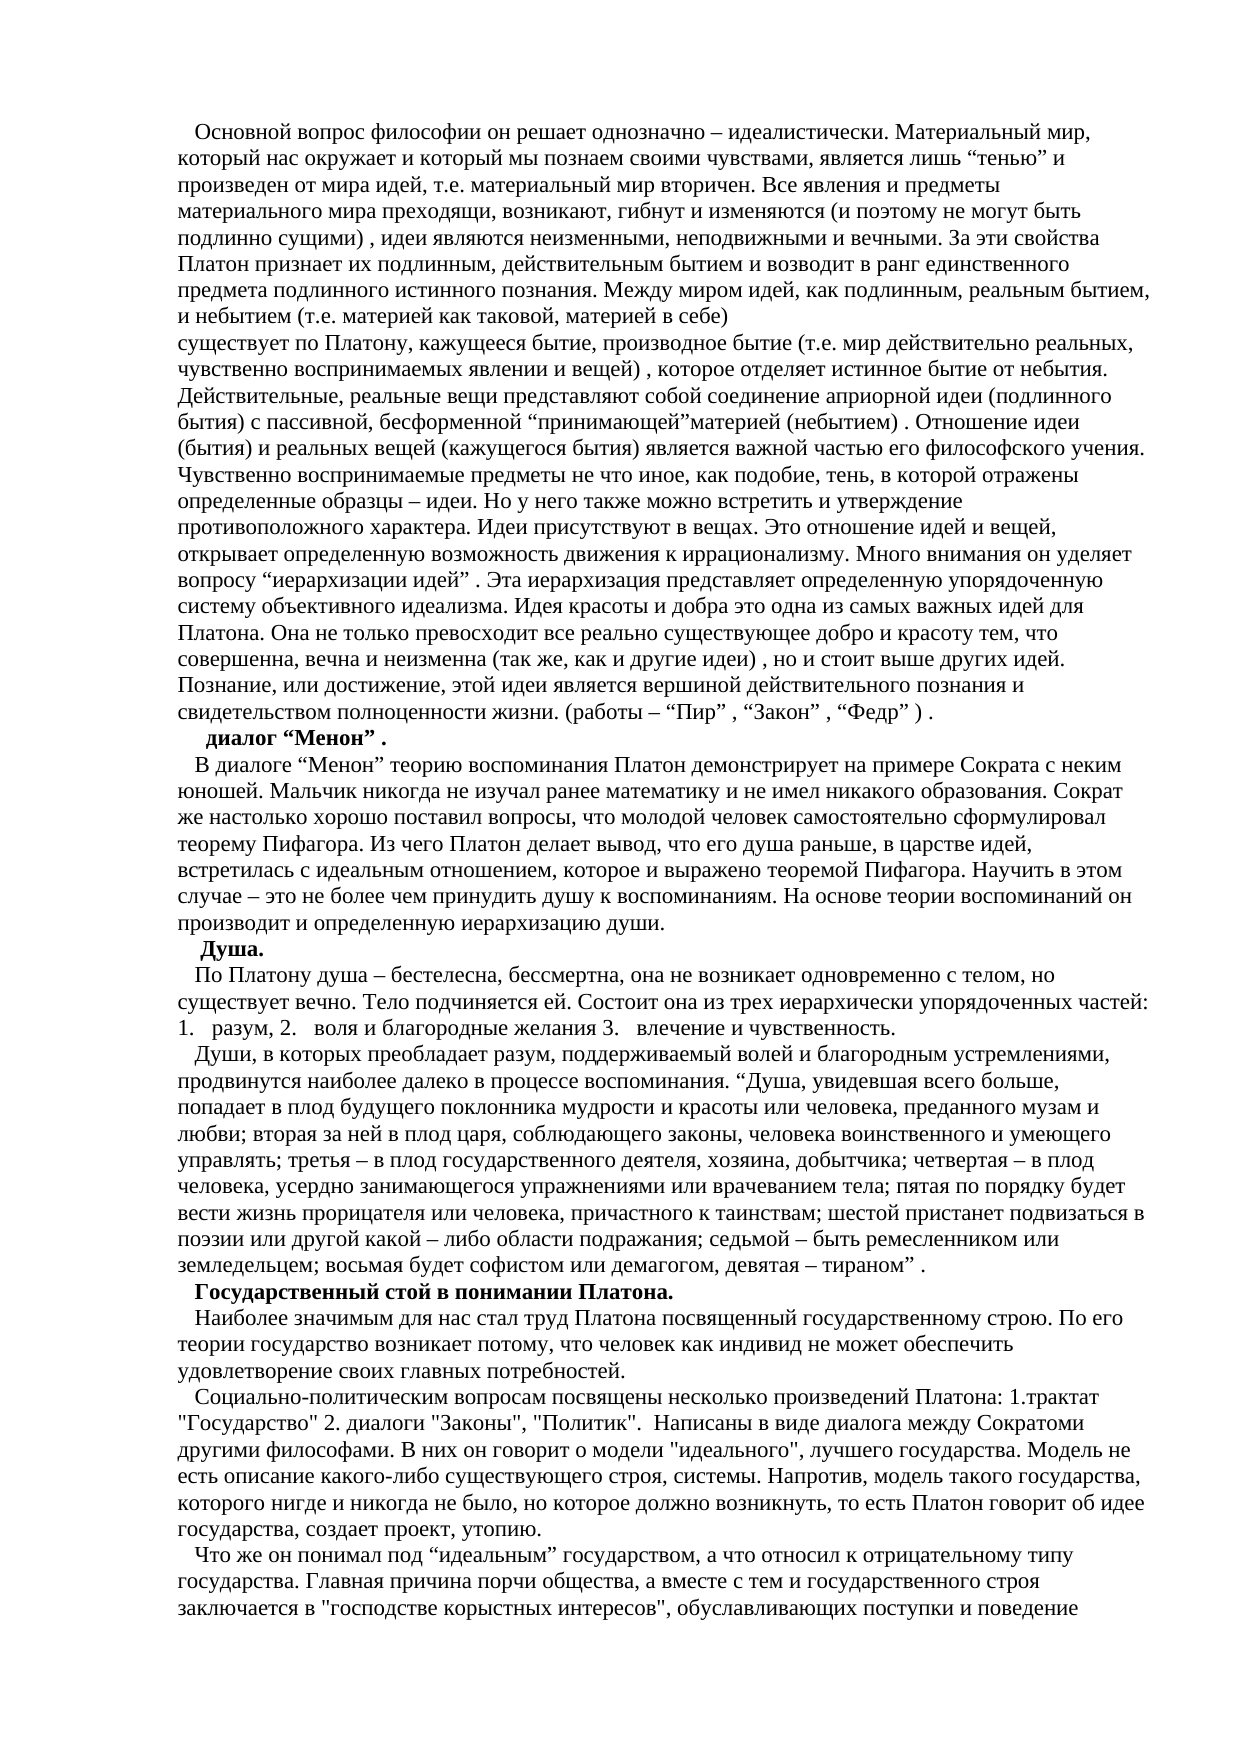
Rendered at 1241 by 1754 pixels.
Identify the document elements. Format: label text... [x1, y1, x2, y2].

text Государственный стой в понимании Платона. [177, 1278, 1152, 1304]
text По Платону душа – бестелесна, бессмертна, она не возникает одновременно с телом, но существует вечно. Тело подчиняется ей. Состоит она из трех иерархически упорядоченных частей: 1. разум, 2. воля и благородные желания 3. влечение и чувственность. [177, 961, 1152, 1041]
text существует по Платону, кажущееся бытие, производное бытие (т.е. мир действительно реальных, чувственно воспринимаемых явлении и вещей) , которое отделяет истинное бытие от небытия. Действительные, реальные вещи представляют собой соединение априорной идеи (подлинного бытия) с пассивной, бесформенной “принимающей”материей (небытием) . Отношение идеи (бытия) и реальных вещей (кажущегося бытия) является важной частью его философского учения. Чувственно воспринимаемые предметы не что иное, как подобие, тень, в которой отражены определенные образцы – идеи. Но у него также можно встретить и утверждение противоположного характера. Идеи присутствуют в вещах. Это отношение идей и вещей, [177, 329, 1152, 540]
text Социально-политическим вопросам посвящены несколько произведений Платона: 1.трактат "Государство" 2. диалоги "Законы", "Политик". Написаны в виде диалога между Сократоми другими философами. В них он говорит о модели "идеального", лучшего государства. Модель не есть описание какого-либо существующего строя, системы. Напротив, модель такого государства, которого нигде и никогда не было, но которое должно возникнуть, то есть Платон говорит об идее государства, создает проект, утопию. [177, 1383, 1152, 1541]
text Душа. [177, 935, 1152, 961]
text Души, в которых преобладает разум, поддерживаемый волей и благородным устремлениями, продвинутся наиболее далеко в процессе воспоминания. “Душа, увидевшая всего больше, попадает в плод будущего поклонника мудрости и красоты или человека, преданного музам и любви; вторая за ней в плод царя, соблюдающего законы, человека воинственного и умеющего управлять; третья – в плод государственного деятеля, хозяина, добытчика; четвертая – в плод человека, усердно занимающегося упражнениями или врачеванием тела; пятая по порядку будет вести жизнь прорицателя или человека, причастного к таинствам; шестой пристанет подвизаться в поэзии или другой какой – либо области подражания; седьмой – быть ремесленником или земледельцем; восьмая будет софистом или демагогом, девятая – тираном” . [177, 1041, 1152, 1278]
text Наиболее значимым для нас стал труд Платона посвященный государственному строю. По его теории государство возникает потому, что человек как индивид не может обеспечить удовлетворение своих главных потребностей. [177, 1304, 1152, 1383]
text В диалоге “Менон” теорию воспоминания Платон демонстрирует на примере Сократа с неким юношей. Мальчик никогда не изучал ранее математику и не имел никакого образования. Сократ же настолько хорошо поставил вопросы, что молодой человек самостоятельно сформулировал теорему Пифагора. Из чего Платон делает вывод, что его душа раньше, в царстве идей, встретилась с идеальным отношением, которое и выражено теоремой Пифагора. Научить в этом случае – это не более чем принудить душу к воспоминаниям. На основе теории воспоминаний он производит и определенную иерархизацию души. [177, 751, 1152, 935]
text Основной вопрос философии он решает однозначно – идеалистически. Материальный мир, который нас окружает и который мы познаем своими чувствами, является лишь “тенью” и произведен от мира идей, т.е. материальный мир вторичен. Все явления и предметы материального мира преходящи, возникают, гибнут и изменяются (и поэтому не могут быть подлинно сущими) , идеи являются неизменными, неподвижными и вечными. За эти свойства Платон признает их подлинным, действительным бытием и возводит в ранг единственного предмета подлинного истинного познания. Между миром идей, как подлинным, реальным бытием, и небытием (т.е. материей как таковой, материей в себе) [177, 118, 1152, 329]
text открывает определенную возможность движения к иррационализму. Много внимания он уделяет вопросу “иерархизации идей” . Эта иерархизация представляет определенную упорядоченную систему объективного идеализма. Идея красоты и добра это одна из самых важных идей для Платона. Она не только превосходит все реально существующее добро и красоту тем, что совершенна, вечна и неизменна (так же, как и другие идеи) , но и стоит выше других идей. Познание, или достижение, этой идеи является вершиной действительного познания и свидетельством полноценности жизни. (работы – “Пир” , “Закон” , “Федр” ) . [177, 540, 1152, 724]
text диалог “Менон” . [177, 724, 1152, 751]
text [177, 1541, 1152, 1620]
